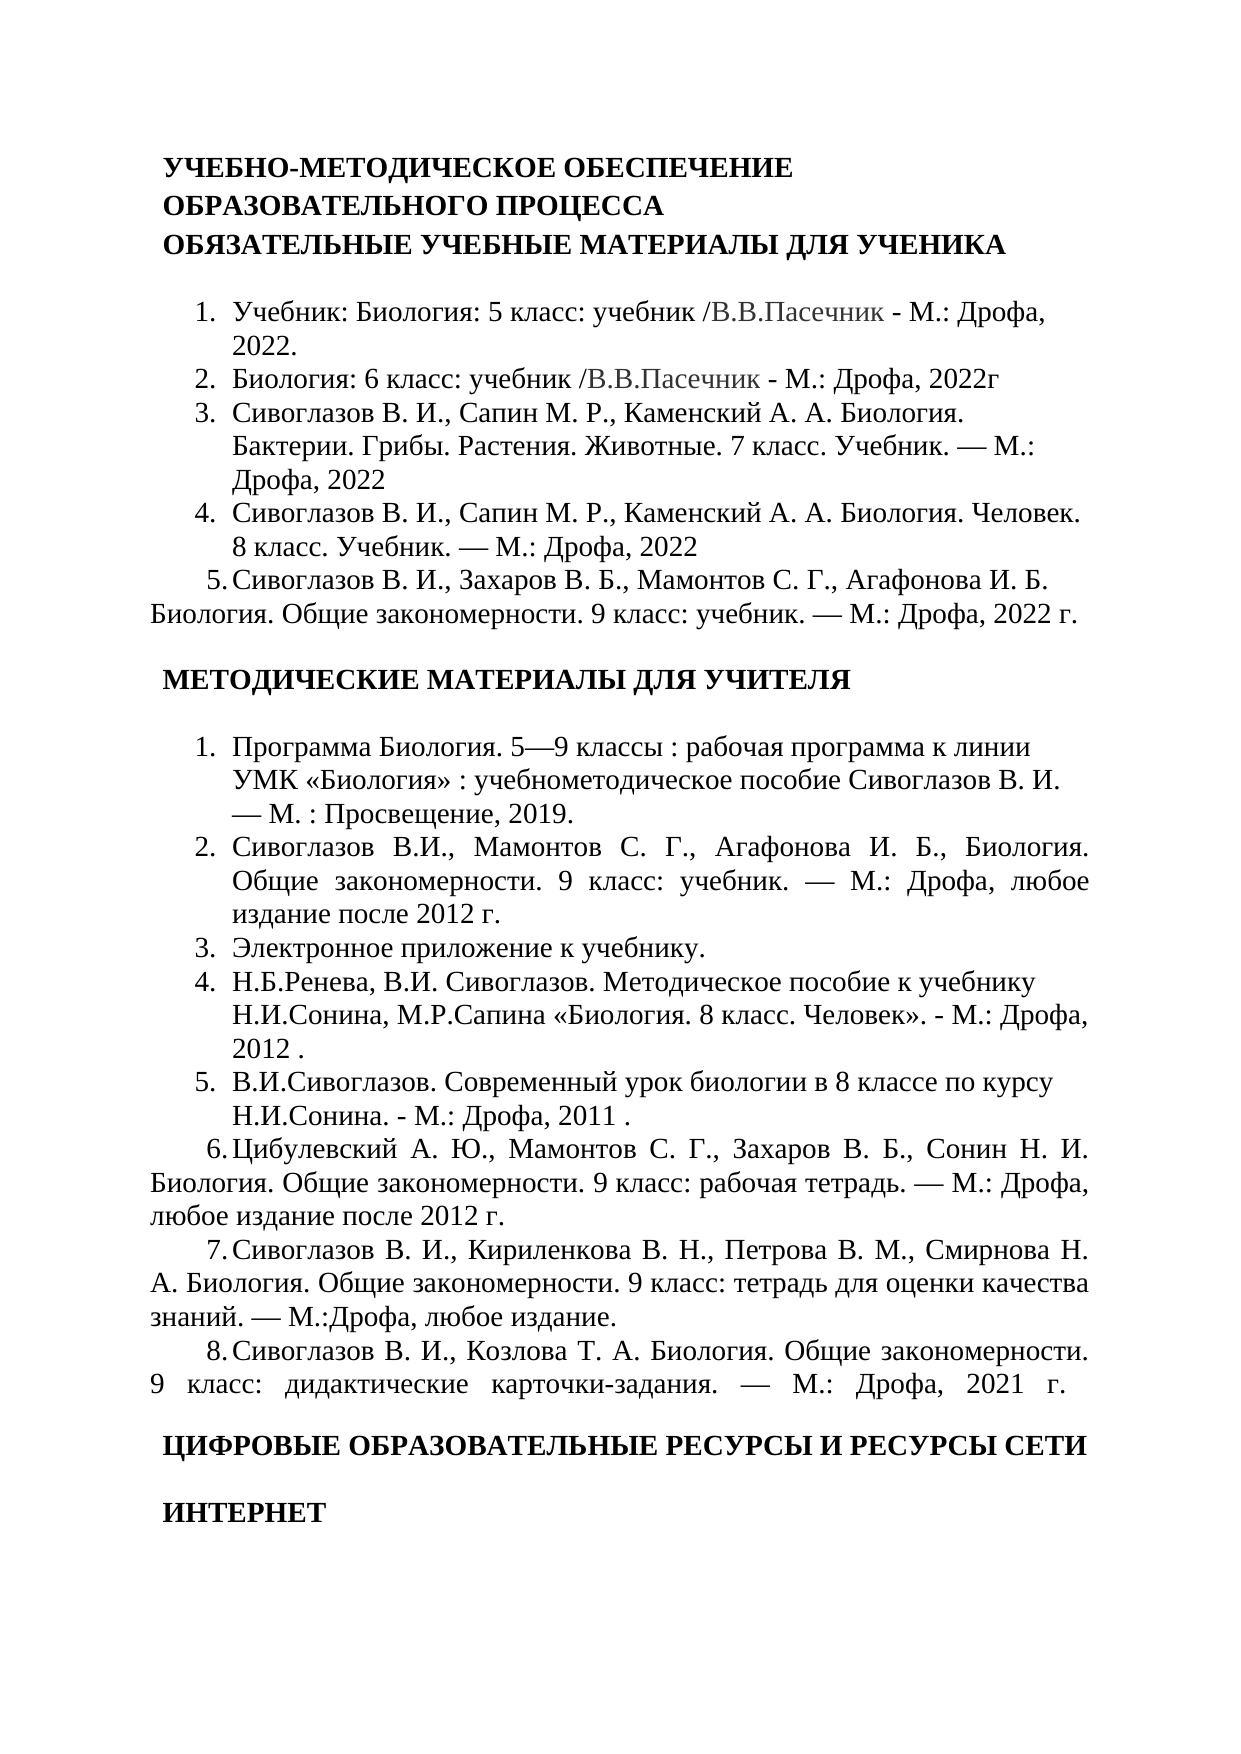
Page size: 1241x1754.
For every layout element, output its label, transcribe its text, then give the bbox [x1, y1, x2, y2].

list Цибулевский А. Ю., Мамонтов С. Г., Захаров В. Б., Сонин Н. И. Биология. Общие закономерности. 9 класс: рабочая тетрадь. — М.: Дрофа, любое издание после 2012 г. [150, 1131, 1090, 1232]
text МЕТОДИЧЕСКИЕ МАТЕРИАЛЫ ДЛЯ УЧИТЕЛЯ [162, 662, 1090, 695]
text ЦИФРОВЫЕ ОБРАЗОВАТЕЛЬНЫЕ РЕСУРСЫ И РЕСУРСЫ СЕТИ ИНТЕРНЕТ [162, 1428, 1090, 1528]
text ОБЯЗАТЕЛЬНЫЕ УЧЕБНЫЕ МАТЕРИАЛЫ ДЛЯ УЧЕНИКА [162, 227, 1090, 261]
list Сивоглазов В. И., Сапин М. Р., Каменский А. А. Биология. Человек. 8 класс. Учебник. — М.: Дрофа, 2022 [194, 495, 1090, 562]
list Сивоглазов В. И., Козлова Т. А. Биология. Общие закономерности. 9 класс: дидактические карточки-задания. — М.: Дрофа, 2021 г. [150, 1333, 1090, 1428]
list Программа Биология. 5—9 классы : рабочая программа к линии УМК «Биология» : учебнометодическое пособие Сивоглазов В. И. — М. : Просвещение, 2019. [194, 729, 1090, 829]
list Сивоглазов В. И., Захаров В. Б., Мамонтов С. Г., Агафонова И. Б. Биология. Общие закономерности. 9 класс: учебник. — М.: Дрофа, 2022 г. [150, 562, 1090, 629]
list Биология: 6 класс: учебник /В.В.Пасечник - М.: Дрофа, 2022г [768, 361, 1090, 395]
list Сивоглазов В. И., Кириленкова В. Н., Петрова В. М., Смирнова Н. А. Биология. Общие закономерности. 9 класс: тетрадь для оценки качества знаний. — М.:Дрофа, любое издание. [150, 1232, 1090, 1333]
list Сивоглазов В.И., Мамонтов С. Г., Агафонова И. Б., Биология. Общие закономерности. 9 класс: учебник. — М.: Дрофа, любое издание после 2012 г. [194, 829, 1090, 930]
list Н.Б.Ренева, В.И. Сивоглазов. Методическое пособие к учебнику Н.И.Сонина, М.Р.Сапина «Биология. 8 класс. Человек». - М.: Дрофа, 2012 . [194, 964, 1090, 1064]
list В.И.Сивоглазов. Современный урок биологии в 8 классе по курсу Н.И.Сонина. - М.: Дрофа, 2011 . [194, 1064, 1090, 1131]
list Учебник: Биология: 5 класс: учебник /В.В.Пасечник - М.: Дрофа, 2022. [194, 294, 1090, 361]
text УЧЕБНО-МЕТОДИЧЕСКОЕ ОБЕСПЕЧЕНИЕ ОБРАЗОВАТЕЛЬНОГО ПРОЦЕССА [162, 150, 1090, 222]
list Сивоглазов В. И., Сапин М. Р., Каменский А. А. Биология. Бактерии. Грибы. Растения. Животные. 7 класс. Учебник. — М.: Дрофа, 2022 [194, 395, 1090, 495]
list Биология: 6 класс: учебник /В.В.Пасечник - М.: Дрофа, 2022г [194, 361, 587, 395]
list Электронное приложение к учебнику. [194, 930, 1090, 964]
